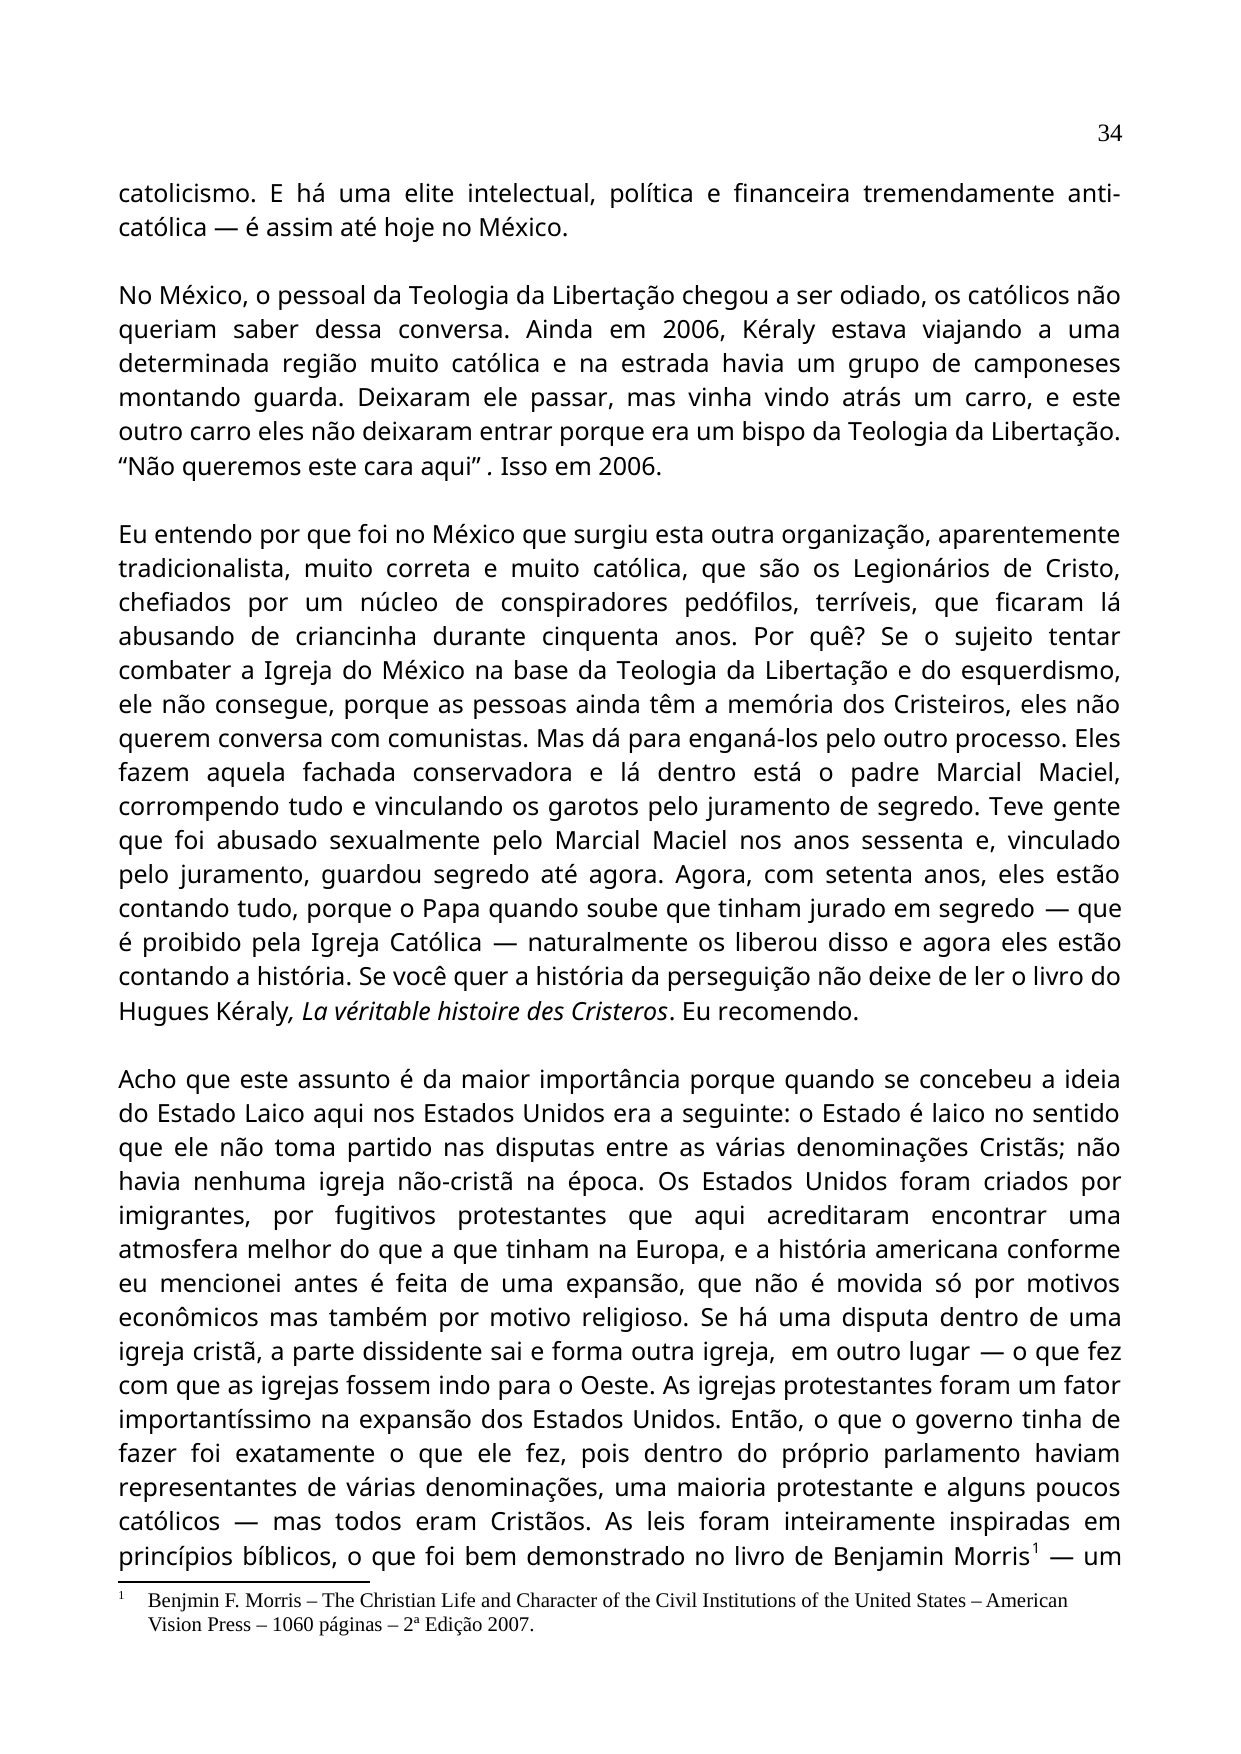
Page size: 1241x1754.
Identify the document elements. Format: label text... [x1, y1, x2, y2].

text Eu entendo por que foi no México que surgiu esta outra organização, aparentemente tradicionalista, muito correta e muito católica, que são os Legionários de Cristo, chefiados por um núcleo de conspiradores pedófilos, terríveis, que ficaram lá abusando de criancinha durante cinquenta anos. Por quê? Se o sujeito tentar combater a Igreja do México na base da Teologia da Libertação e do esquerdismo, ele não consegue, porque as pessoas ainda têm a memória dos Cristeiros, eles não querem conversa com comunistas. Mas dá para enganá-los pelo outro processo. Eles fazem aquela fachada conservadora e lá dentro está o padre Marcial Maciel, corrompendo tudo e vinculando os garotos pelo juramento de segredo. Teve gente que foi abusado sexualmente pelo Marcial Maciel nos anos sessenta e, vinculado pelo juramento, guardou segredo até agora. Agora, com setenta anos, eles estão contando tudo, porque o Papa quando soube que tinham jurado em segredo — que é proibido pela Igreja Católica — naturalmente os liberou disso e agora eles estão contando a história. Se você quer a história da perseguição não deixe de ler o livro do Hugues Kéraly, La véritable histoire des Cristeros. Eu recomendo. [118, 516, 1122, 1027]
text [118, 1061, 1122, 1572]
text No México, o pessoal da Teologia da Libertação chegou a ser odiado, os católicos não queriam saber dessa conversa. Ainda em 2006, Kéraly estava viajando a uma determinada região muito católica e na estrada havia um grupo de camponeses montando guarda. Deixaram ele passar, mas vinha vindo atrás um carro, e este outro carro eles não deixaram entrar porque era um bispo da Teologia da Libertação. “Não queremos este cara aqui” . Isso em 2006. [118, 278, 1122, 482]
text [118, 176, 1122, 244]
